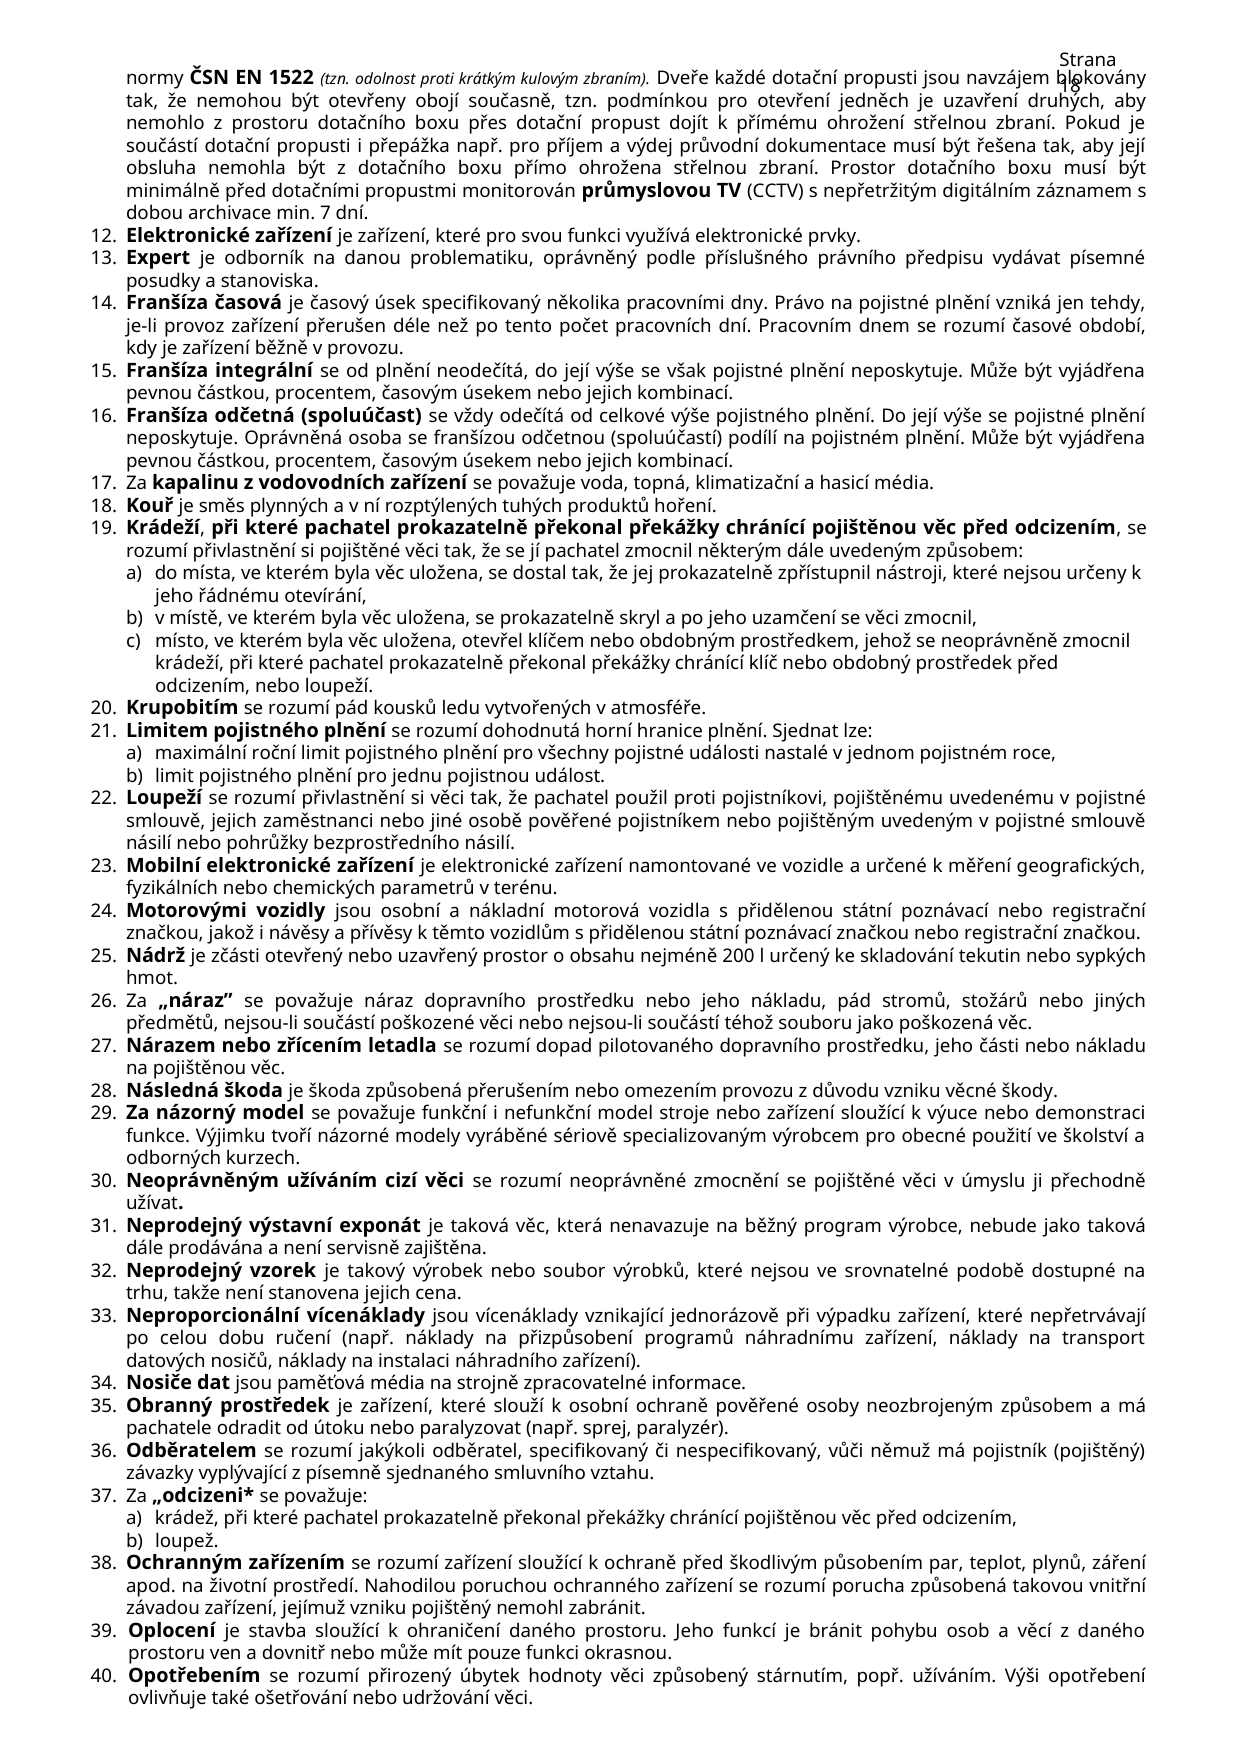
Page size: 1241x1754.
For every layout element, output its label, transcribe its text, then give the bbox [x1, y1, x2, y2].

list Franšíza časová je časový úsek specifikovaný několika pracovními dny. Právo na pojistné plnění vzniká jen tehdy, je-li provoz zařízení přerušen déle než po tento počet pracovních dní. Pracovním dnem se rozumí časové období, kdy je zařízení běžně v provozu. [90, 292, 1147, 359]
list Nádrž je zčásti otevřený nebo uzavřený prostor o obsahu nejméně 200 l určený ke skladování tekutin nebo sypkých hmot. [90, 944, 1147, 989]
list Neoprávněným užíváním cizí věci se rozumí neoprávněné zmocnění se pojištěné věci v úmyslu ji přechodně užívat. [90, 1169, 1147, 1214]
list Opotřebením se rozumí přirozený úbytek hodnoty věci způsobený stárnutím, popř. užíváním. Výši opotřebení ovlivňuje také ošetřování nebo udržování věci. [90, 1664, 1147, 1709]
list maximální roční limit pojistného plnění pro všechny pojistné události nastalé v jednom pojistném roce, [126, 742, 1147, 764]
list Elektronické zařízení je zařízení, které pro svou funkci využívá elektronické prvky. [90, 224, 1147, 247]
list Obranný prostředek je zařízení, které slouží k osobní ochraně pověřené osoby neozbrojeným způsobem a má pachatele odradit od útoku nebo paralyzovat (např. sprej, paralyzér). [90, 1394, 1147, 1439]
list Za „náraz” se považuje náraz dopravního prostředku nebo jeho nákladu, pád stromů, stožárů nebo jiných předmětů, nejsou-li součástí poškozené věci nebo nejsou-li součástí téhož souboru jako poškozená věc. [90, 989, 1147, 1034]
list Ochranným zařízením se rozumí zařízení sloužící k ochraně před škodlivým působením par, teplot, plynů, záření apod. na životní prostředí. Nahodilou poruchou ochranného zařízení se rozumí porucha způsobená takovou vnitřní závadou zařízení, jejímuž vzniku pojištěný nemohl zabránit. [90, 1552, 1147, 1619]
list v místě, ve kterém byla věc uložena, se prokazatelně skryl a po jeho uzamčení se věci zmocnil, [126, 607, 1147, 629]
list Krádeží, při které pachatel prokazatelně překonal překážky chránící pojištěnou věc před odcizením, se rozumí přivlastnění si pojištěné věci tak, že se jí pachatel zmocnil některým dále uvedeným způsobem: [90, 517, 1147, 562]
list místo, ve kterém byla věc uložena, otevřel klíčem nebo obdobným prostředkem, jehož se neoprávněně zmocnil krádeží, při které pachatel prokazatelně překonal překážky chránící klíč nebo obdobný prostředek před odcizením, nebo loupeží. [126, 629, 1147, 697]
list krádež, při které pachatel prokazatelně překonal překážky chránící pojištěnou věc před odcizením, [126, 1507, 1147, 1529]
list Motorovými vozidly jsou osobní a nákladní motorová vozidla s přidělenou státní poznávací nebo registrační značkou, jakož i návěsy a přívěsy k těmto vozidlům s přidělenou státní poznávací značkou nebo registrační značkou. [90, 899, 1147, 944]
list Oplocení je stavba sloužící k ohraničení daného prostoru. Jeho funkcí je bránit pohybu osob a věcí z daného prostoru ven a dovnitř nebo může mít pouze funkci okrasnou. [90, 1619, 1147, 1664]
list Loupeží se rozumí přivlastnění si věci tak, že pachatel použil proti pojistníkovi, pojištěnému uvedenému v pojistné smlouvě, jejich zaměstnanci nebo jiné osobě pověřené pojistníkem nebo pojištěným uvedeným v pojistné smlouvě násilí nebo pohrůžky bezprostředního násilí. [90, 787, 1147, 854]
list Expert je odborník na danou problematiku, oprávněný podle příslušného právního předpisu vydávat písemné posudky a stanoviska. [90, 247, 1147, 292]
list Za názorný model se považuje funkční i nefunkční model stroje nebo zařízení sloužící k výuce nebo demonstraci funkce. Výjimku tvoří názorné modely vyráběné sériově specializovaným výrobcem pro obecné použití ve školství a odborných kurzech. [90, 1102, 1147, 1169]
list Neprodejný vzorek je takový výrobek nebo soubor výrobků, které nejsou ve srovnatelné podobě dostupné na trhu, takže není stanovena jejich cena. [90, 1259, 1147, 1304]
list limit pojistného plnění pro jednu pojistnou událost. [126, 764, 1147, 787]
list Za kapalinu z vodovodních zařízení se považuje voda, topná, klimatizační a hasicí média. [90, 472, 1147, 494]
list Následná škoda je škoda způsobená přerušením nebo omezením provozu z důvodu vzniku věcné škody. [90, 1079, 1147, 1102]
list Kouř je směs plynných a v ní rozptýlených tuhých produktů hoření. [90, 494, 1147, 517]
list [90, 67, 1147, 224]
list Nosiče dat jsou paměťová média na strojně zpracovatelné informace. [90, 1372, 1147, 1394]
list Nárazem nebo zřícením letadla se rozumí dopad pilotovaného dopravního prostředku, jeho části nebo nákladu na pojištěnou věc. [90, 1034, 1147, 1079]
list Franšíza odčetná (spoluúčast) se vždy odečítá od celkové výše pojistného plnění. Do její výše se pojistné plnění neposkytuje. Oprávněná osoba se franšízou odčetnou (spoluúčastí) podílí na pojistném plnění. Může být vyjádřena pevnou částkou, procentem, časovým úsekem nebo jejich kombinací. [90, 404, 1147, 472]
list do místa, ve kterém byla věc uložena, se dostal tak, že jej prokazatelně zpřístupnil nástroji, které nejsou určeny k jeho řádnému otevírání, [126, 562, 1147, 607]
list Za „odcizeni* se považuje: [90, 1484, 1147, 1507]
list loupež. [126, 1529, 1147, 1552]
list Neprodejný výstavní exponát je taková věc, která nenavazuje na běžný program výrobce, nebude jako taková dále prodávána a není servisně zajištěna. [90, 1214, 1147, 1259]
list Mobilní elektronické zařízení je elektronické zařízení namontované ve vozidle a určené k měření geografických, fyzikálních nebo chemických parametrů v terénu. [90, 854, 1147, 899]
list Neproporcionální vícenáklady jsou vícenáklady vznikající jednorázově při výpadku zařízení, které nepřetrvávají po celou dobu ručení (např. náklady na přizpůsobení programů náhradnímu zařízení, náklady na transport datových nosičů, náklady na instalaci náhradního zařízení). [90, 1304, 1147, 1372]
list Franšíza integrální se od plnění neodečítá, do její výše se však pojistné plnění neposkytuje. Může být vyjádřena pevnou částkou, procentem, časovým úsekem nebo jejich kombinací. [90, 359, 1147, 404]
list Odběratelem se rozumí jakýkoli odběratel, specifikovaný či nespecifikovaný, vůči němuž má pojistník (pojištěný) závazky vyplývající z písemně sjednaného smluvního vztahu. [90, 1439, 1147, 1484]
list Krupobitím se rozumí pád kousků ledu vytvořených v atmosféře. [90, 697, 1147, 719]
list Limitem pojistného plnění se rozumí dohodnutá horní hranice plnění. Sjednat lze: [90, 719, 1147, 742]
